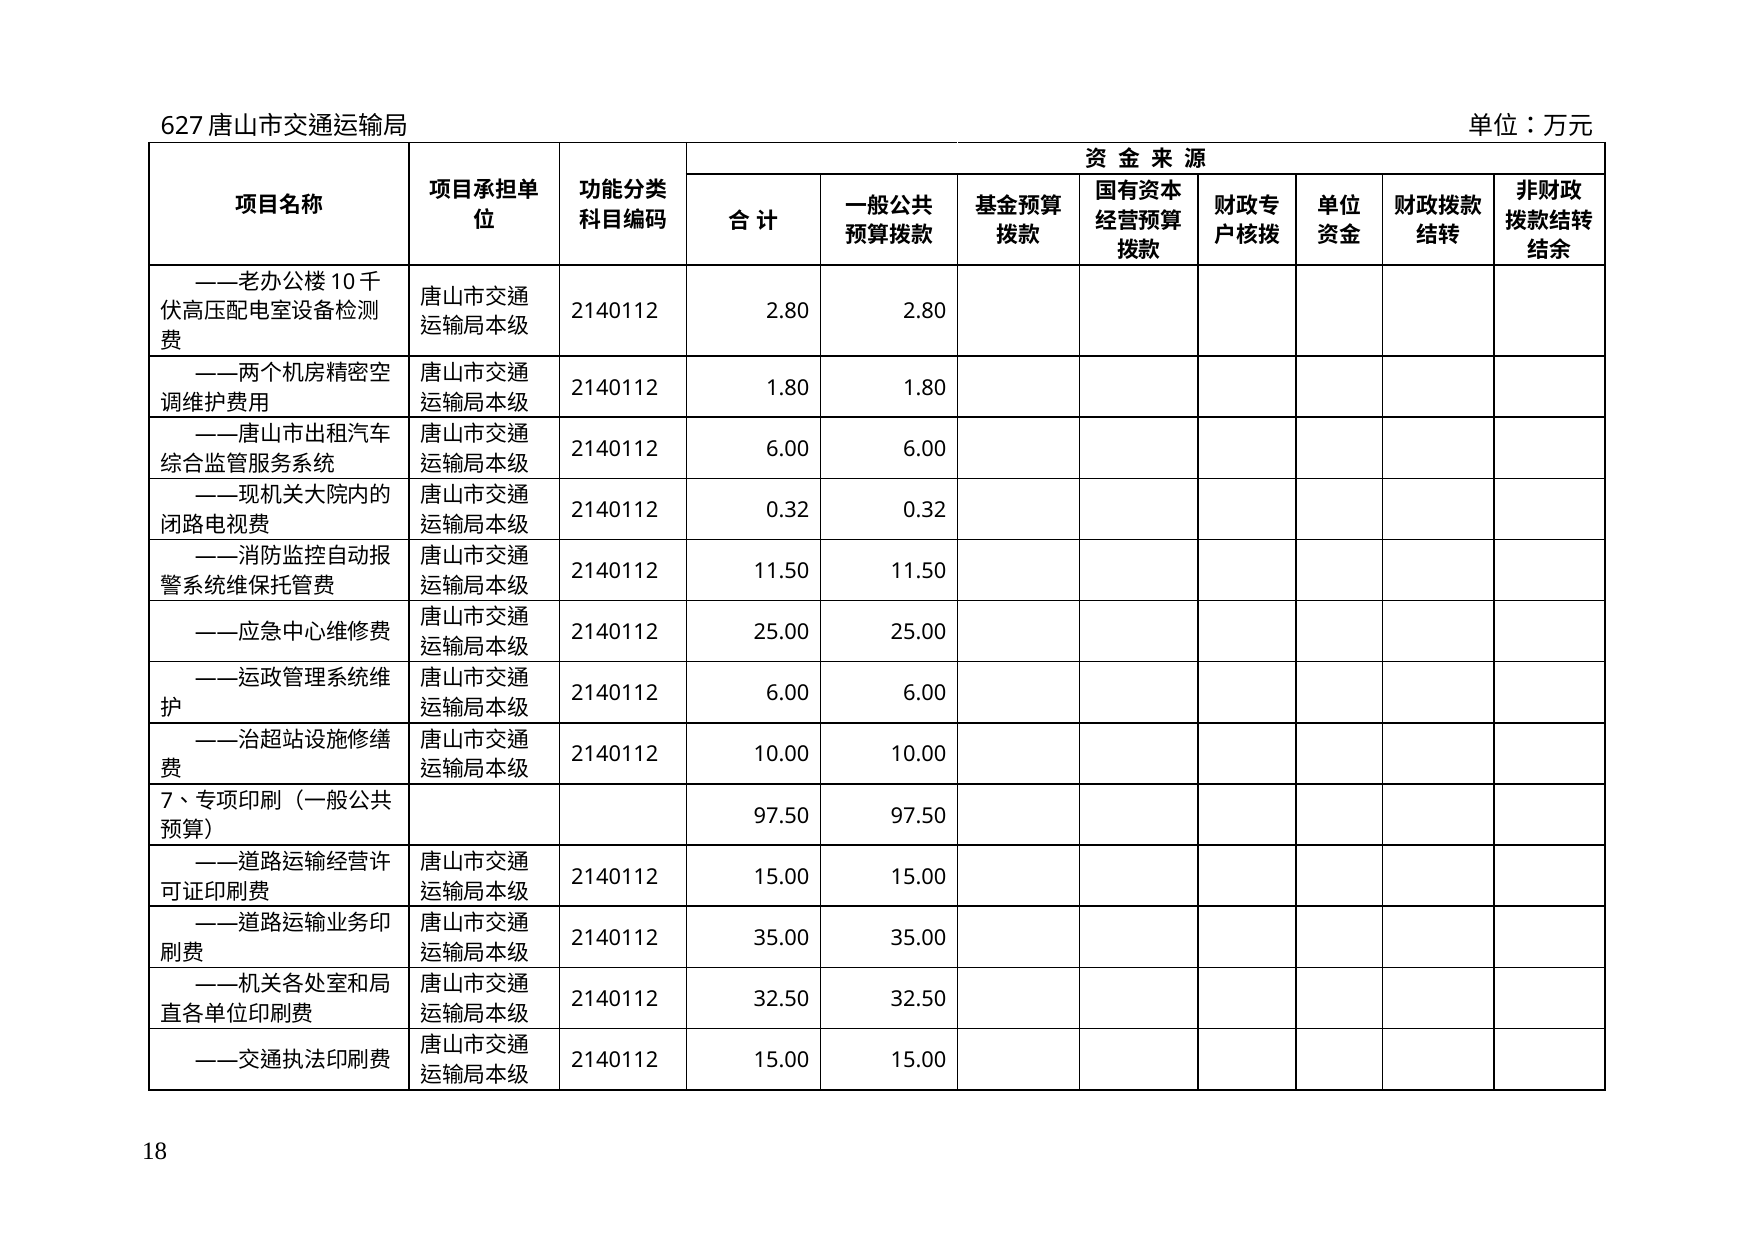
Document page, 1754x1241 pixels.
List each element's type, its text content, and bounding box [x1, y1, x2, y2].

table_cell 15.00 [821, 846, 957, 905]
table_cell 2140112 [560, 479, 686, 538]
table_cell 2140112 [560, 357, 686, 416]
table_cell ——道路运输经营许可证印刷费 [150, 846, 408, 905]
table_cell 25.00 [821, 601, 957, 661]
table_cell [1199, 968, 1295, 1028]
table_cell [1297, 479, 1382, 538]
table_cell 非财政 拨款结转 结余 [1495, 175, 1604, 264]
table_cell [1383, 601, 1493, 661]
table_cell [1080, 479, 1197, 538]
table_cell 一般公共 预算拨款 [821, 175, 957, 264]
table_cell [1383, 907, 1493, 967]
table_cell 10.00 [821, 724, 957, 783]
table_cell [1297, 846, 1382, 905]
table_cell ——道路运输业务印刷费 [150, 907, 408, 967]
table_cell [958, 662, 1079, 722]
table_cell [1199, 479, 1295, 538]
table_cell 唐山市交通运输局本级 [410, 1029, 559, 1089]
table_cell 2.80 [821, 266, 957, 355]
table_cell [958, 418, 1079, 477]
table_cell [1199, 1029, 1295, 1089]
table_cell [1297, 540, 1382, 600]
table_cell [1495, 357, 1604, 416]
table_cell [1297, 785, 1382, 844]
table_cell 国有资本经营预算拨款 [1080, 175, 1197, 264]
table_cell 合 计 [687, 175, 820, 264]
table_cell [1080, 1029, 1197, 1089]
table_cell [1297, 662, 1382, 722]
table_cell [958, 601, 1079, 661]
table_cell 2140112 [560, 662, 686, 722]
table_cell [1383, 540, 1493, 600]
table_cell ——应急中心维修费 [150, 601, 408, 661]
table_cell 32.50 [821, 968, 957, 1028]
table_cell [1297, 266, 1382, 355]
table_cell [1383, 1029, 1493, 1089]
table_cell 6.00 [821, 662, 957, 722]
table_cell ——两个机房精密空调维护费用 [150, 357, 408, 416]
table_cell 唐山市交通运输局本级 [410, 601, 559, 661]
table_cell [958, 357, 1079, 416]
table_cell 11.50 [687, 540, 820, 600]
table_cell 唐山市交通运输局本级 [410, 418, 559, 477]
table_cell [560, 785, 686, 844]
table_cell 0.32 [687, 479, 820, 538]
table_cell [1080, 266, 1197, 355]
table_cell 1.80 [687, 357, 820, 416]
table_cell 6.00 [687, 662, 820, 722]
table_cell [1199, 662, 1295, 722]
table_cell 97.50 [687, 785, 820, 844]
table_cell [958, 785, 1079, 844]
table_cell 唐山市交通运输局本级 [410, 907, 559, 967]
table_cell [1495, 601, 1604, 661]
table_cell [1383, 266, 1493, 355]
table_cell [1495, 662, 1604, 722]
table_cell [1383, 785, 1493, 844]
table_cell [1495, 1029, 1604, 1089]
table_cell [1383, 846, 1493, 905]
table_cell 1.80 [821, 357, 957, 416]
table_cell [1199, 724, 1295, 783]
table_cell ——消防监控自动报警系统维保托管费 [150, 540, 408, 600]
table_cell 15.00 [687, 1029, 820, 1089]
table_cell 2140112 [560, 907, 686, 967]
table_cell [1080, 724, 1197, 783]
table_cell [958, 846, 1079, 905]
table_cell [958, 968, 1079, 1028]
table_cell 2140112 [560, 418, 686, 477]
table_cell [1080, 968, 1197, 1028]
table_cell [1080, 907, 1197, 967]
table_cell 唐山市交通运输局本级 [410, 846, 559, 905]
table_cell [1495, 785, 1604, 844]
table_cell [1080, 785, 1197, 844]
table_cell [1383, 479, 1493, 538]
table_cell 项目承担单位 [410, 143, 559, 264]
table_cell [1199, 846, 1295, 905]
table_cell [1495, 846, 1604, 905]
table_cell 0.32 [821, 479, 957, 538]
table_cell [958, 266, 1079, 355]
table_cell [1199, 266, 1295, 355]
table_cell [1495, 724, 1604, 783]
table_cell [1199, 785, 1295, 844]
table_cell [1080, 846, 1197, 905]
table_cell 25.00 [687, 601, 820, 661]
table_cell 唐山市交通运输局本级 [410, 479, 559, 538]
table_cell [1297, 724, 1382, 783]
table_cell [1383, 724, 1493, 783]
table_cell 97.50 [821, 785, 957, 844]
table_cell 2140112 [560, 266, 686, 355]
table_cell [1495, 540, 1604, 600]
table_cell ——交通执法印刷费 [150, 1029, 408, 1089]
table_cell 单位资金 [1297, 175, 1382, 264]
table_cell 唐山市交通运输局本级 [410, 266, 559, 355]
table_cell [1495, 907, 1604, 967]
table_cell 32.50 [687, 968, 820, 1028]
table_cell 唐山市交通运输局本级 [410, 724, 559, 783]
table_cell [1297, 601, 1382, 661]
table_cell [1199, 540, 1295, 600]
table_cell 功能分类科目编码 [560, 143, 686, 264]
table_cell 15.00 [687, 846, 820, 905]
table_cell [958, 1029, 1079, 1089]
table_cell [1495, 968, 1604, 1028]
table_cell 2140112 [560, 1029, 686, 1089]
table_cell 财政拨款 结转 [1383, 175, 1493, 264]
table_cell [1199, 601, 1295, 661]
table_cell 2.80 [687, 266, 820, 355]
table_cell 35.00 [821, 907, 957, 967]
table_cell ——治超站设施修缮费 [150, 724, 408, 783]
table_cell [1383, 968, 1493, 1028]
table_cell [1383, 357, 1493, 416]
table_cell 唐山市交通运输局本级 [410, 540, 559, 600]
table_cell 2140112 [560, 846, 686, 905]
table_cell [1080, 418, 1197, 477]
table_cell [1297, 1029, 1382, 1089]
table_cell [1080, 540, 1197, 600]
table_cell 6.00 [687, 418, 820, 477]
table_cell 唐山市交通运输局本级 [410, 357, 559, 416]
table_cell [1383, 418, 1493, 477]
table_cell 唐山市交通运输局本级 [410, 968, 559, 1028]
table_cell ——唐山市出租汽车综合监管服务系统 [150, 418, 408, 477]
table_cell [1297, 418, 1382, 477]
table_cell 15.00 [821, 1029, 957, 1089]
table_cell [1383, 662, 1493, 722]
table_cell ——现机关大院内的闭路电视费 [150, 479, 408, 538]
table_cell [1297, 968, 1382, 1028]
table_cell [1495, 479, 1604, 538]
table_cell [1297, 357, 1382, 416]
table_cell ——运政管理系统维护 [150, 662, 408, 722]
table_cell [1080, 357, 1197, 416]
table_cell [958, 540, 1079, 600]
table_cell [958, 479, 1079, 538]
table_cell [958, 907, 1079, 967]
table_cell 35.00 [687, 907, 820, 967]
table_cell [1199, 418, 1295, 477]
table_cell 6.00 [821, 418, 957, 477]
table_cell [410, 785, 559, 844]
table_cell 2140112 [560, 968, 686, 1028]
table_cell [1297, 907, 1382, 967]
table_cell 基金预算 拨款 [958, 175, 1079, 264]
table_cell 2140112 [560, 540, 686, 600]
table_cell [958, 724, 1079, 783]
table_cell [1495, 266, 1604, 355]
table_cell 资 金 来 源 [687, 143, 1604, 173]
table_cell 唐山市交通运输局本级 [410, 662, 559, 722]
table_header 单位：万元 [958, 108, 1604, 142]
table_cell 11.50 [821, 540, 957, 600]
table_cell 2140112 [560, 724, 686, 783]
table_cell [1495, 418, 1604, 477]
table_cell 10.00 [687, 724, 820, 783]
table_cell [1080, 601, 1197, 661]
table_cell 财政专户核拨 [1199, 175, 1295, 264]
table_cell 7、专项印刷（一般公共预算） [150, 785, 408, 844]
table_cell ——机关各处室和局直各单位印刷费 [150, 968, 408, 1028]
table_cell [1080, 662, 1197, 722]
table_cell 项目名称 [150, 143, 408, 264]
table_cell 2140112 [560, 601, 686, 661]
table_cell [1199, 357, 1295, 416]
table_header 627唐山市交通运输局 [150, 108, 957, 142]
table_cell [1199, 907, 1295, 967]
table_cell ——老办公楼10千伏高压配电室设备检测费 [150, 266, 408, 355]
